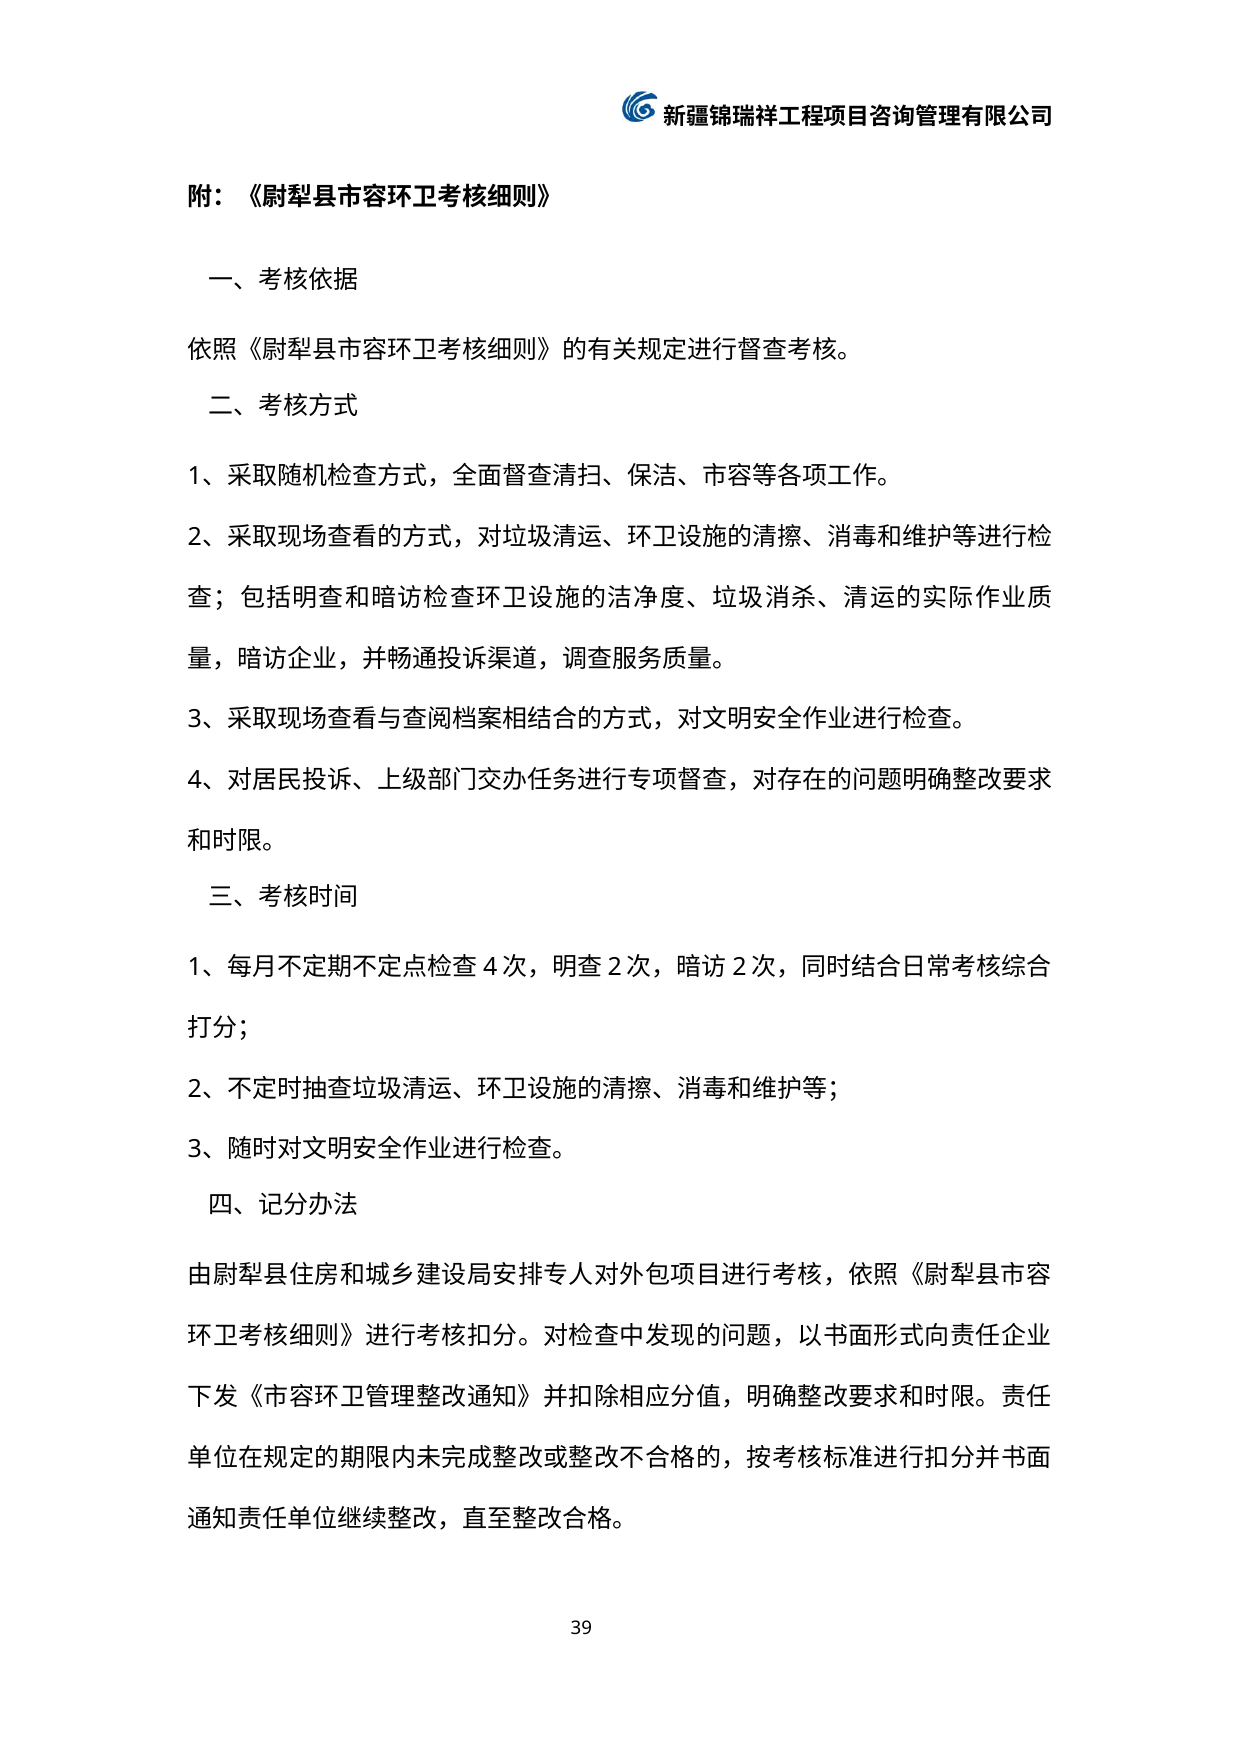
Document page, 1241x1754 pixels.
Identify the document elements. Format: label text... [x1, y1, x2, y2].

text 2、采取现场查看的方式，对垃圾清运、环卫设施的清擦、消毒和维护等进行检查；包括明查和暗访检查环卫设施的洁净度、垃圾消杀、清运的实际作业质量，暗访企业，并畅通投诉渠道，调查服务质量。 [187, 497, 1053, 679]
text 3、采取现场查看与查阅档案相结合的方式，对文明安全作业进行检查。 [187, 679, 1053, 740]
text 由尉犁县住房和城乡建设局安排专人对外包项目进行考核，依照《尉犁县市容环卫考核细则》进行考核扣分。对检查中发现的问题，以书面形式向责任企业下发《市容环卫管理整改通知》并扣除相应分值，明确整改要求和时限。责任单位在规定的期限内未完成整改或整改不合格的，按考核标准进行扣分并书面通知责任单位继续整改，直至整改合格。 [187, 1235, 1053, 1539]
subtitle 二、考核方式 [187, 371, 1053, 436]
subtitle 三、考核时间 [187, 862, 1053, 927]
text 2、不定时抽查垃圾清运、环卫设施的清擦、消毒和维护等； [187, 1048, 1053, 1109]
text 依照《尉犁县市容环卫考核细则》的有关规定进行督查考核。 [187, 310, 1053, 371]
subtitle 一、考核依据 [187, 245, 1053, 310]
text 1、每月不定期不定点检查4次，明查2次，暗访2次，同时结合日常考核综合打分； [187, 927, 1053, 1048]
text 3、随时对文明安全作业进行检查。 [187, 1109, 1053, 1170]
picture [621, 88, 658, 124]
text 4、对居民投诉、上级部门交办任务进行专项督查，对存在的问题明确整改要求和时限。 [187, 740, 1053, 862]
subtitle 四、记分办法 [187, 1170, 1053, 1235]
text 1、采取随机检查方式，全面督查清扫、保洁、市容等各项工作。 [187, 436, 1053, 497]
subtitle 附：《尉犁县市容环卫考核细则》 [187, 162, 1053, 227]
